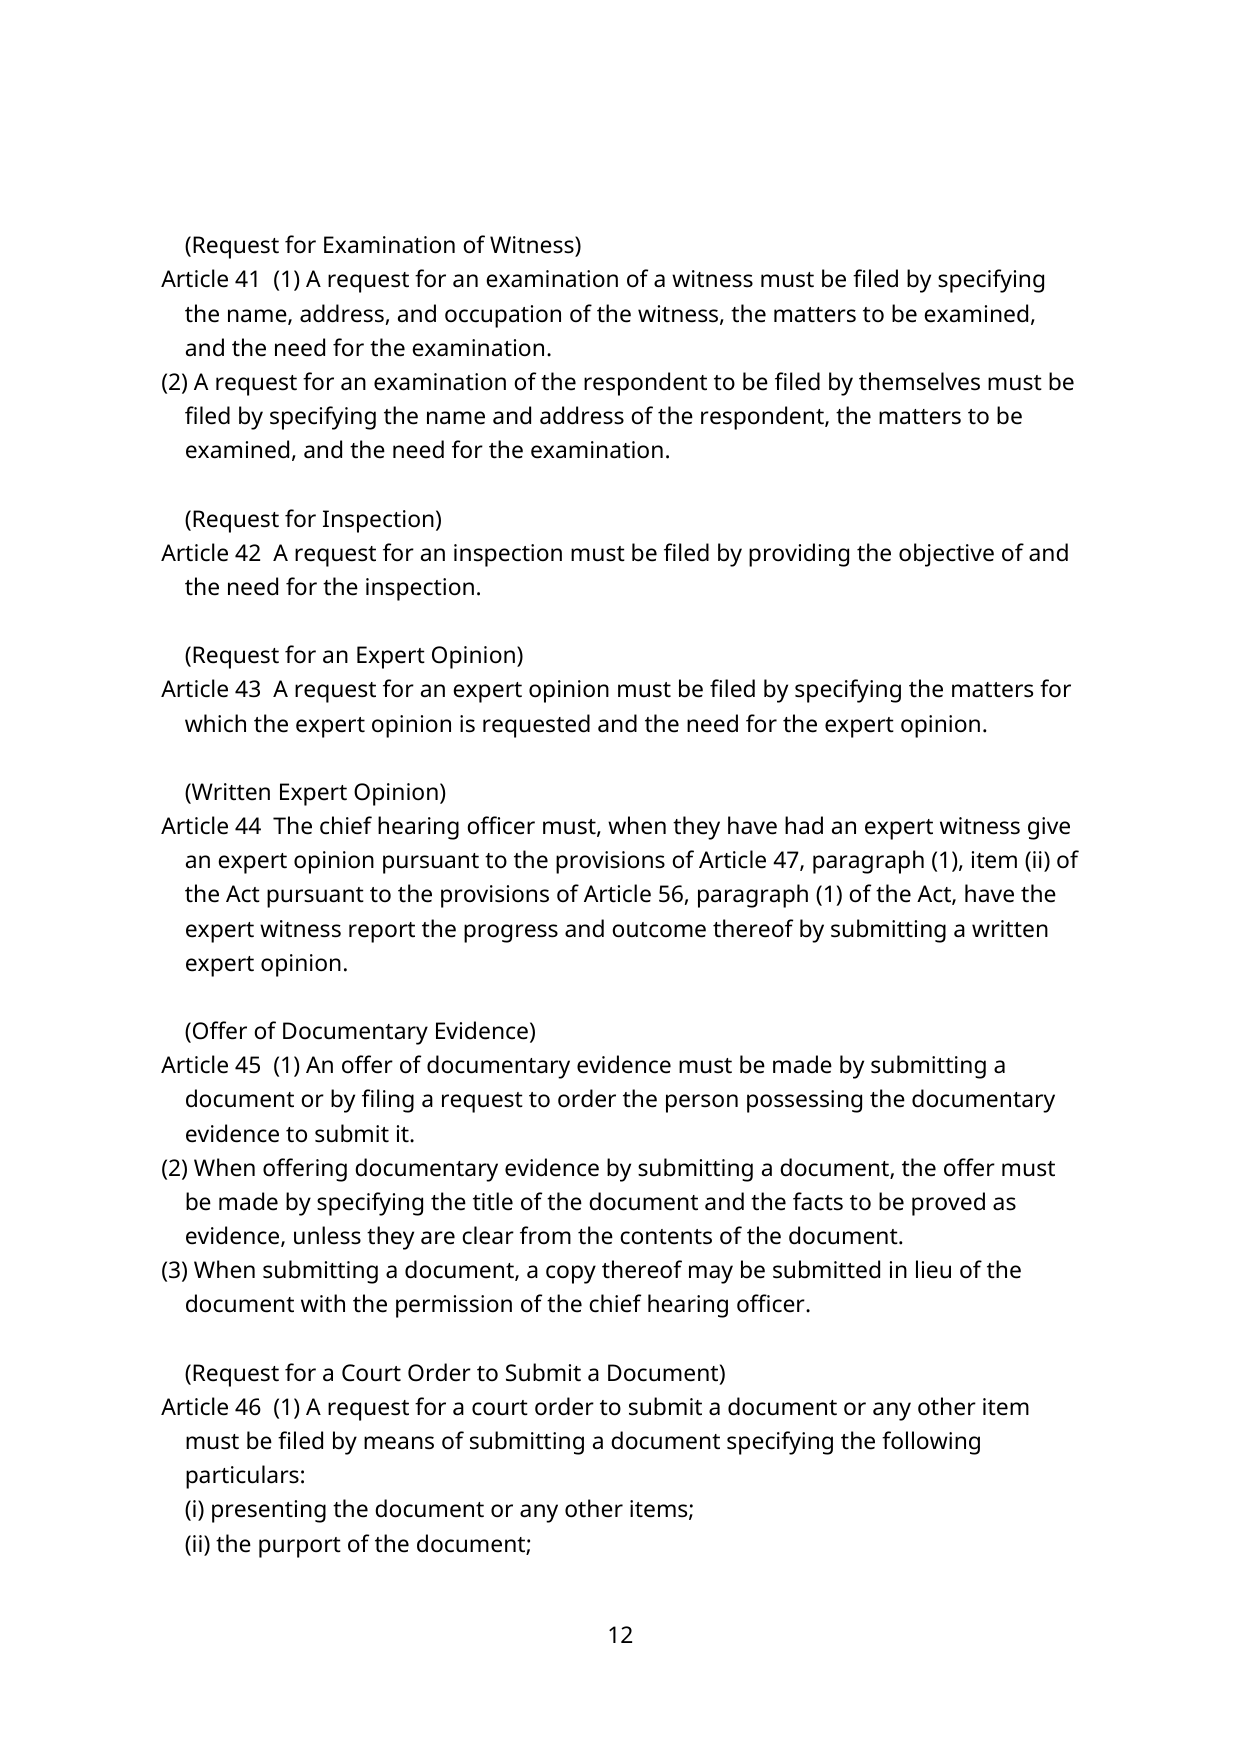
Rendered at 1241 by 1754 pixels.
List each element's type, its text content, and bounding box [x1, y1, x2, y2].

text Article 42 A request for an inspection must be filed by providing the objective of and the need for the inspection. [161, 535, 1079, 604]
text (ii) the purport of the document; [184, 1526, 1079, 1560]
text (Request for Examination of Witness) [184, 228, 1079, 262]
text (Written Expert Opinion) [184, 774, 1079, 809]
text (3) When submitting a document, a copy thereof may be submitted in lieu of the document with the permission of the chief hearing officer. [161, 1253, 1079, 1321]
text Article 41 (1) A request for an examination of a witness must be filed by specifying the name, address, and occupation of the witness, the matters to be examined, and the need for the examination. [161, 262, 1079, 364]
text (i) presenting the document or any other items; [184, 1492, 1079, 1526]
text (2) A request for an examination of the respondent to be filed by themselves must be filed by specifying the name and address of the respondent, the matters to be examined, and the need for the examination. [161, 364, 1079, 467]
text Article 45 (1) An offer of documentary evidence must be made by submitting a document or by filing a request to order the person possessing the documentary evidence to submit it. [161, 1048, 1079, 1150]
text (Request for Inspection) [184, 501, 1079, 535]
text (2) When offering documentary evidence by submitting a document, the offer must be made by specifying the title of the document and the facts to be proved as evidence, unless they are clear from the contents of the document. [161, 1150, 1079, 1253]
text (Request for a Court Order to Submit a Document) [184, 1355, 1079, 1389]
text Article 46 (1) A request for a court order to submit a document or any other item must be filed by means of submitting a document specifying the following particulars: [161, 1389, 1079, 1492]
text (Offer of Documentary Evidence) [184, 1014, 1079, 1048]
text Article 44 The chief hearing officer must, when they have had an expert witness give an expert opinion pursuant to the provisions of Article 47, paragraph (1), item (ii) of the Act pursuant to the provisions of Article 56, paragraph (1) of the Act, have the expert witness report the progress and outcome thereof by submitting a written expert opinion. [161, 809, 1079, 979]
text Article 43 A request for an expert opinion must be filed by specifying the matters for which the expert opinion is requested and the need for the expert opinion. [161, 672, 1079, 740]
text (Request for an Expert Opinion) [184, 638, 1079, 672]
